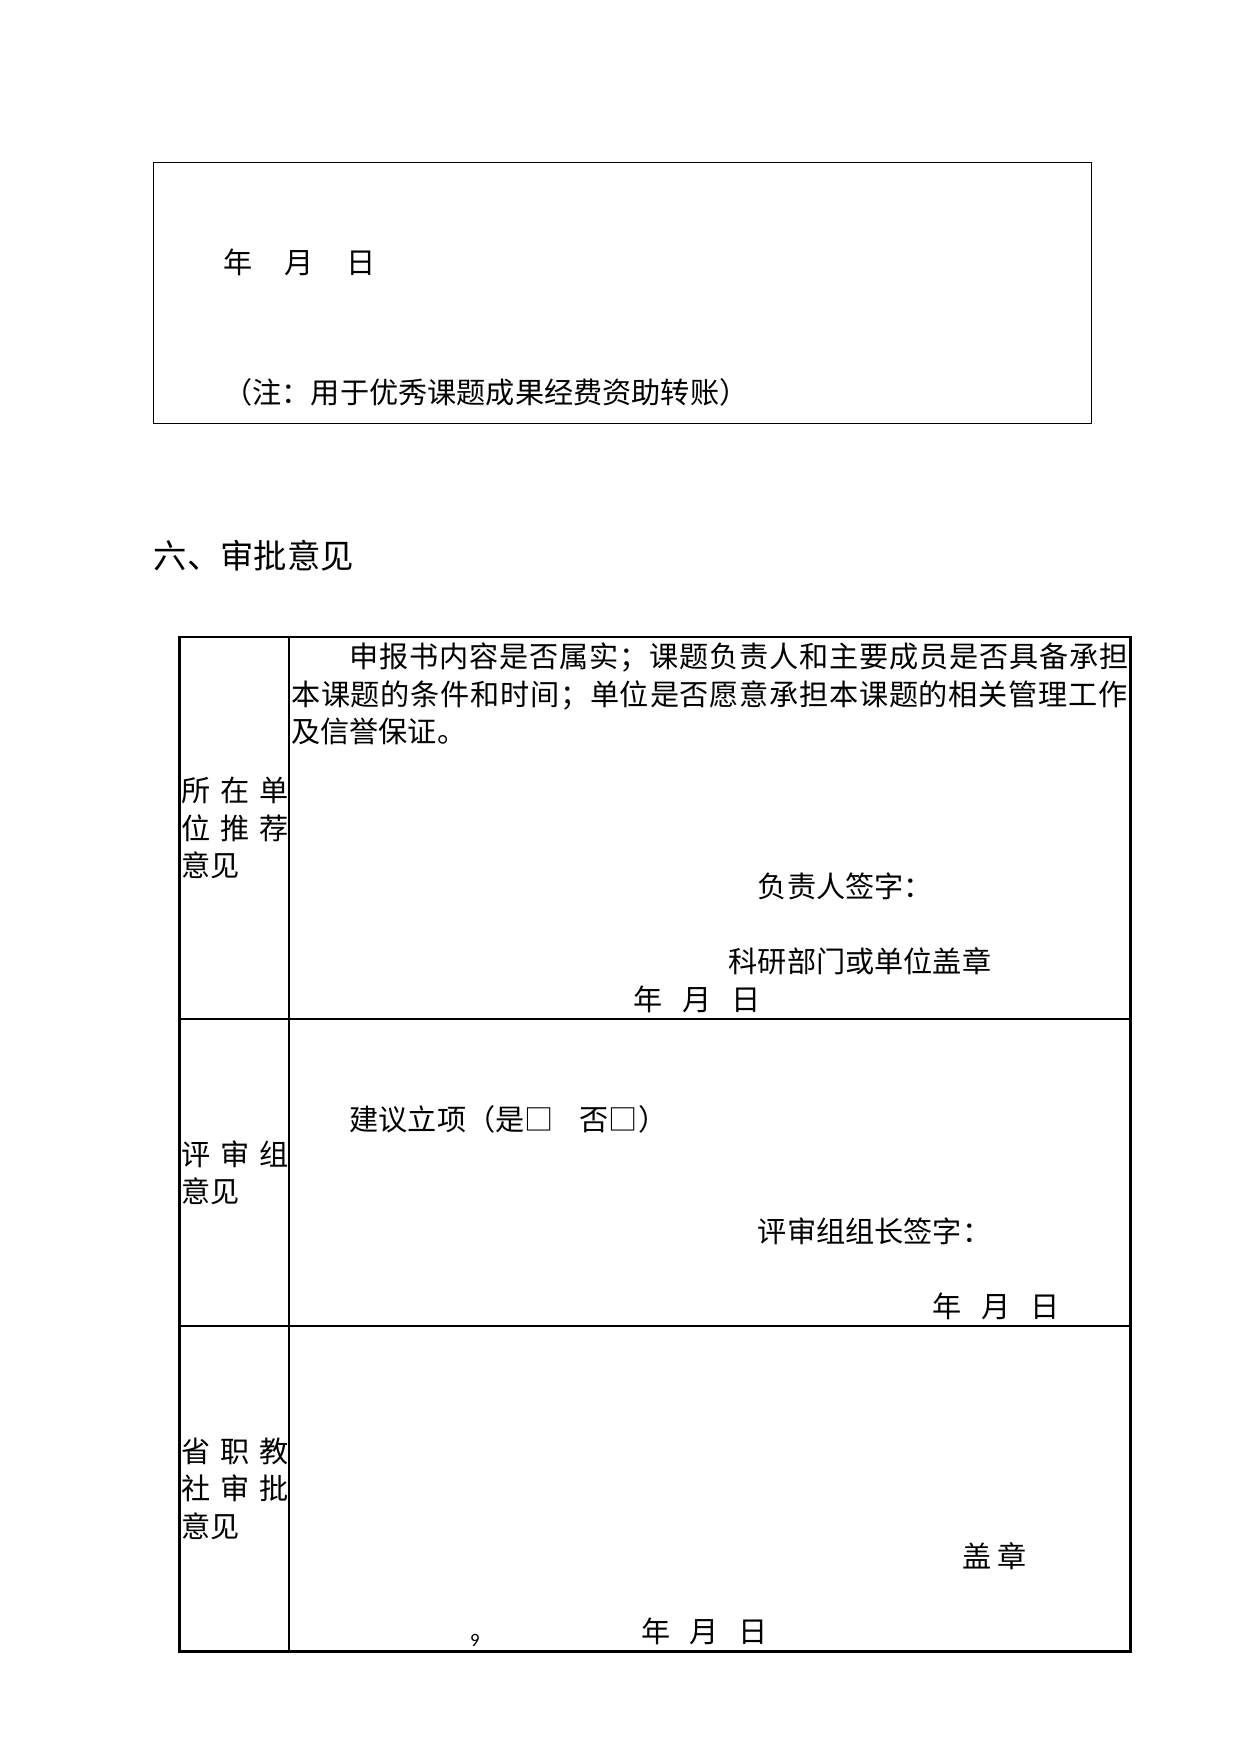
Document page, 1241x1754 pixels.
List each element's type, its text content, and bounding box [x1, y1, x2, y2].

table_header 所在单位推荐意见 [181, 638, 288, 1018]
table_cell 建议立项（是□ 否□） 评审组组长签字： 年 月 日 [290, 1020, 1129, 1325]
table_header 申报书内容是否属实；课题负责人和主要成员是否具备承担本课题的条件和时间；单位是否愿意承担本课题的相关管理工作及信誉保证。 负责人签字： 科研部门或单位盖章 年 月 日 [290, 638, 1129, 1018]
table_cell 评审组意见 [181, 1020, 288, 1325]
table_cell 盖 章 年 月 日 [290, 1327, 1129, 1650]
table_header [154, 163, 1091, 423]
table_cell 省职教社审批意见 [181, 1327, 288, 1650]
text 六、审批意见 [153, 522, 1087, 587]
